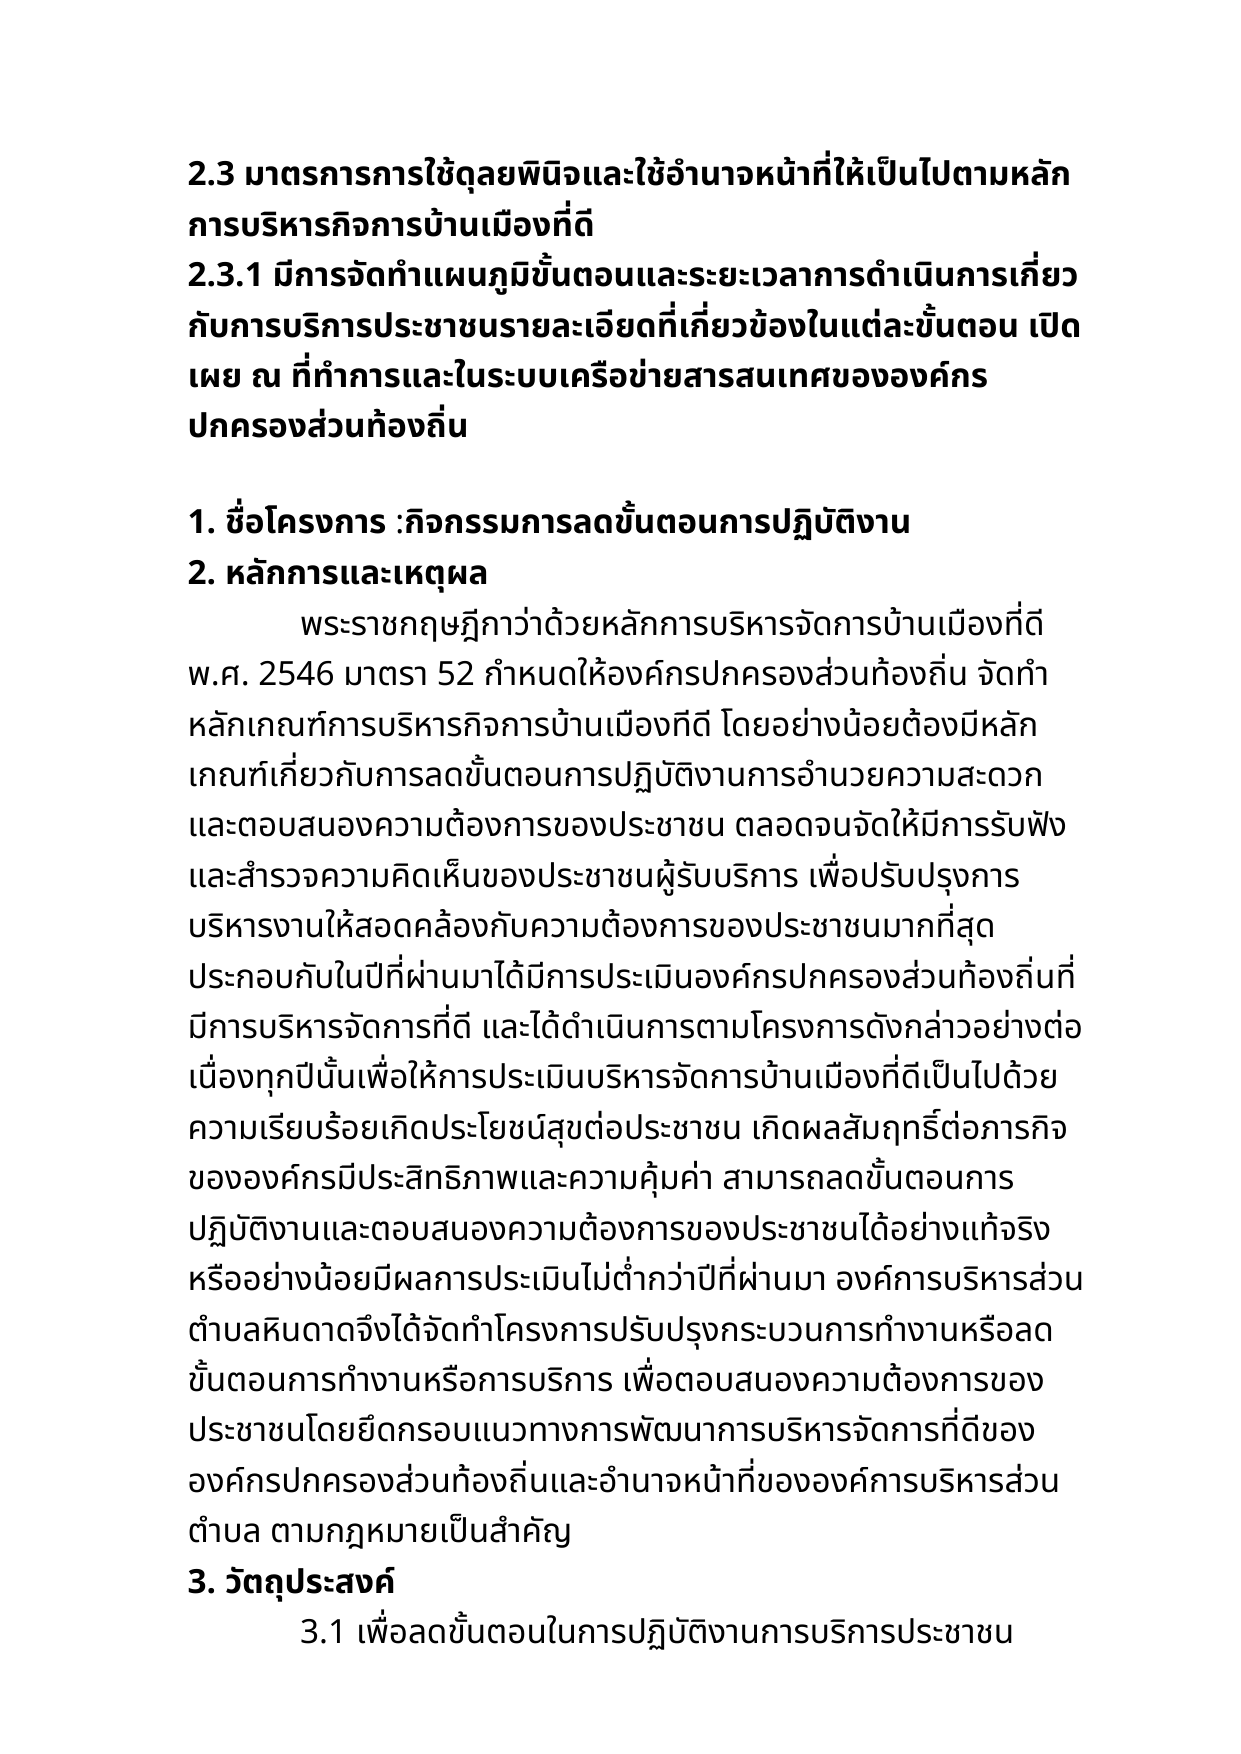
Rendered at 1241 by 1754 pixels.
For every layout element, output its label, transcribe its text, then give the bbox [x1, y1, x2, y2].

text 1. ชื่อโครงการ :กิจกรรมการลดขั้นตอนการปฏิบัติงาน [187, 498, 1090, 549]
text 3. วัตถุประสงค์ [187, 1558, 1090, 1608]
text 2.3 มาตรการการใช้ดุลยพินิจและใช้อํานาจหน้าที่ให้เป็นไปตามหลักการบริหารกิจการบ้านเมืองที่ดี [187, 150, 1090, 251]
text 3.1 เพื่อลดขั้นตอนในการปฏิบัติงานการบริการประชาชน [187, 1608, 1090, 1659]
text พระราชกฤษฎีกาว่าด้วยหลักการบริหารจัดการบ้านเมืองที่ดี พ.ศ. 2546 มาตรา 52 กําหนดให้องค์กรปกครองส่วนท้องถิ่น จัดทําหลักเกณฑ์การบริหารกิจการบ้านเมืองทีดี โดยอย่างน้อยต้องมีหลักเกณฑ์เกี่ยวกับการลดขั้นตอนการปฏิบัติงานการอํานวยความสะดวกและตอบสนองความต้องการของประชาชน ตลอดจนจัดให้มีการรับฟังและสํารวจความคิดเห็นของประชาชนผู้รับบริการ เพื่อปรับปรุงการบริหารงานให้สอดคล้องกับความต้องการของประชาชนมากที่สุด ประกอบกับในปีที่ผ่านมาได้มีการประเมินองค์กรปกครองส่วนท้องถิ่นที่มีการบริหารจัดการที่ดี และได้ดําเนินการตามโครงการดังกล่าวอย่างต่อเนื่องทุกปีนั้นเพื่อให้การประเมินบริหารจัดการบ้านเมืองที่ดีเป็นไปด้วยความเรียบร้อยเกิดประโยชน์สุขต่อประชาชน เกิดผลสัมฤทธิ์ต่อภารกิจขององค์กรมีประสิทธิภาพและความคุ้มค่า สามารถลดขั้นตอนการปฏิบัติงานและตอบสนองความต้องการของประชาชนได้อย่างแท้จริง หรืออย่างน้อยมีผลการประเมินไม่ต่ำกว่าปีที่ผ่านมา องค์การบริหารส่วนตำบลหินดาดจึงได้จัดทําโครงการปรับปรุงกระบวนการทํางานหรือลดขั้นตอนการทํางานหรือการบริการ เพื่อตอบสนองความต้องการของประชาชนโดยยึดกรอบแนวทางการพัฒนาการบริหารจัดการที่ดีขององค์กรปกครองส่วนท้องถิ่นและอํานาจหน้าที่ขององค์การบริหารส่วนตำบล ตามกฎหมายเป็นสําคัญ [187, 599, 1090, 1558]
text 2.3.1 มีการจัดทําแผนภูมิขั้นตอนและระยะเวลาการดําเนินการเกี่ยวกับการบริการประชาชนรายละเอียดที่เกี่ยวข้องในแต่ละขั้นตอน เปิดเผย ณ ที่ทําการและในระบบเครือข่ายสารสนเทศขององค์กรปกครองส่วนท้องถิ่น [187, 251, 1090, 453]
text 2. หลักการและเหตุผล [187, 549, 1090, 599]
